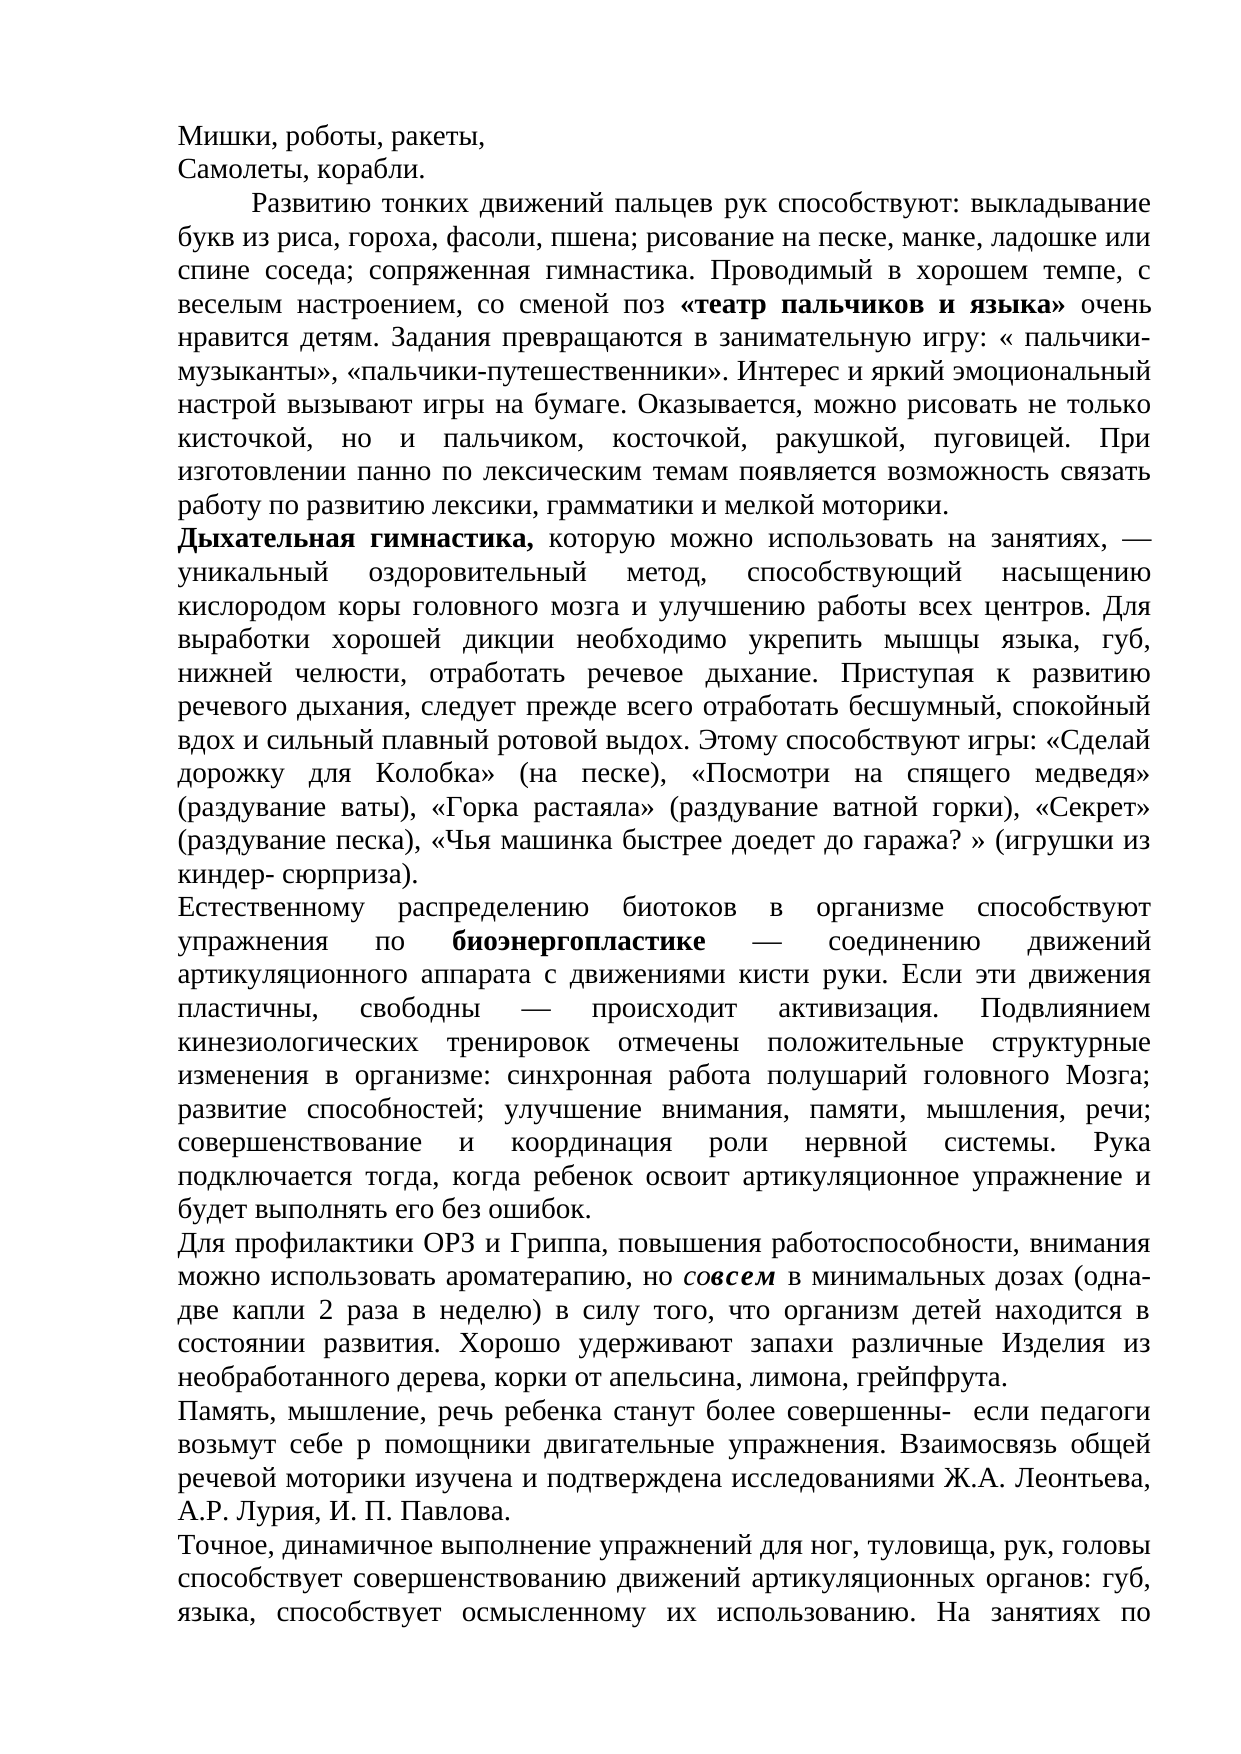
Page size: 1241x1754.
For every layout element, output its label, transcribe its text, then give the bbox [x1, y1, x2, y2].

text Дыхательная гимнастика, которую можно использовать на занятиях, — уникальный оздоровительный метод, способствующий насыщению кислородом коры головного мозга и улучшению работы всех центров. Для выработки хорошей дикции необходимо укрепить мышцы языка, губ, нижней челюсти, отработать речевое дыхание. Приступая к развитию речевого дыхания, следует прежде всего отработать бесшумный, спокойный вдох и сильный плавный ротовой выдох. Этому способствуют игры: «Сделай дорожку для Колобка» (на песке), «Посмотри на спящего медведя» (раздувание ваты), «Горка растаяла» (раздувание ватной горки), «Секрет» (раздувание песка), «Чья машинка быстрее доедет до гаража? » (игрушки из киндер- сюрприза). [177, 521, 1152, 889]
text Память, мышление, речь ребенка станут более совершенны- если педагоги возьмут себе р помощники двигательные упражнения. Взаимосвязь общей речевой моторики изучена и подтверждена исследованиями Ж.А. Леонтьева, А.Р. Лурия, И. П. Павлова. [177, 1393, 1152, 1527]
text Развитию тонких движений пальцев рук способствуют: выкладывание букв из риса, гороха, фасоли, пшена; рисование на песке, манке, ладошке или спине соседа; сопряженная гимнастика. Проводимый в хорошем темпе, с веселым настроением, со сменой поз «театр пальчиков и языка» очень нравится детям. Задания превращаются в занимательную игру: « пальчики-музыканты», «пальчики-путешественники». Интерес и яркий эмоциональный настрой вызывают игры на бумаге. Оказывается, можно рисовать не только кисточкой, но и пальчиком, косточкой, ракушкой, пуговицей. При изготовлении панно по лексическим темам появляется возможность связать работу по развитию лексики, грамматики и мелкой моторики. [177, 185, 1152, 521]
text Мишки, роботы, ракеты, [177, 118, 1152, 152]
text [177, 1527, 1152, 1627]
text Самолеты, корабли. [177, 152, 1152, 185]
text Для профилактики ОРЗ и Гриппа, повышения работоспособности, внимания можно использовать ароматерапию, но совсем в минимальных дозах (одна-две капли 2 раза в неделю) в силу того, что организм детей находится в состоянии развития. Хорошо удерживают запахи различные Изделия из необработанного дерева, корки от апельсина, лимона, грейпфрута. [177, 1225, 1152, 1393]
text Естественному распределению биотоков в организме способствуют упражнения по биоэнергопластике — соединению движений артикуляционного аппарата с движениями кисти руки. Если эти движения пластичны, свободны — происходит активизация. Подвлиянием кинезиологических тренировок отмечены положительные структурные изменения в организме: синхронная работа полушарий головного Мозга; развитие способностей; улучшение внимания, памяти, мышления, речи; совершенствование и координация роли нервной системы. Рука подключается тогда, когда ребенок освоит артикуляционное упражнение и будет выполнять его без ошибок. [177, 889, 1152, 1225]
